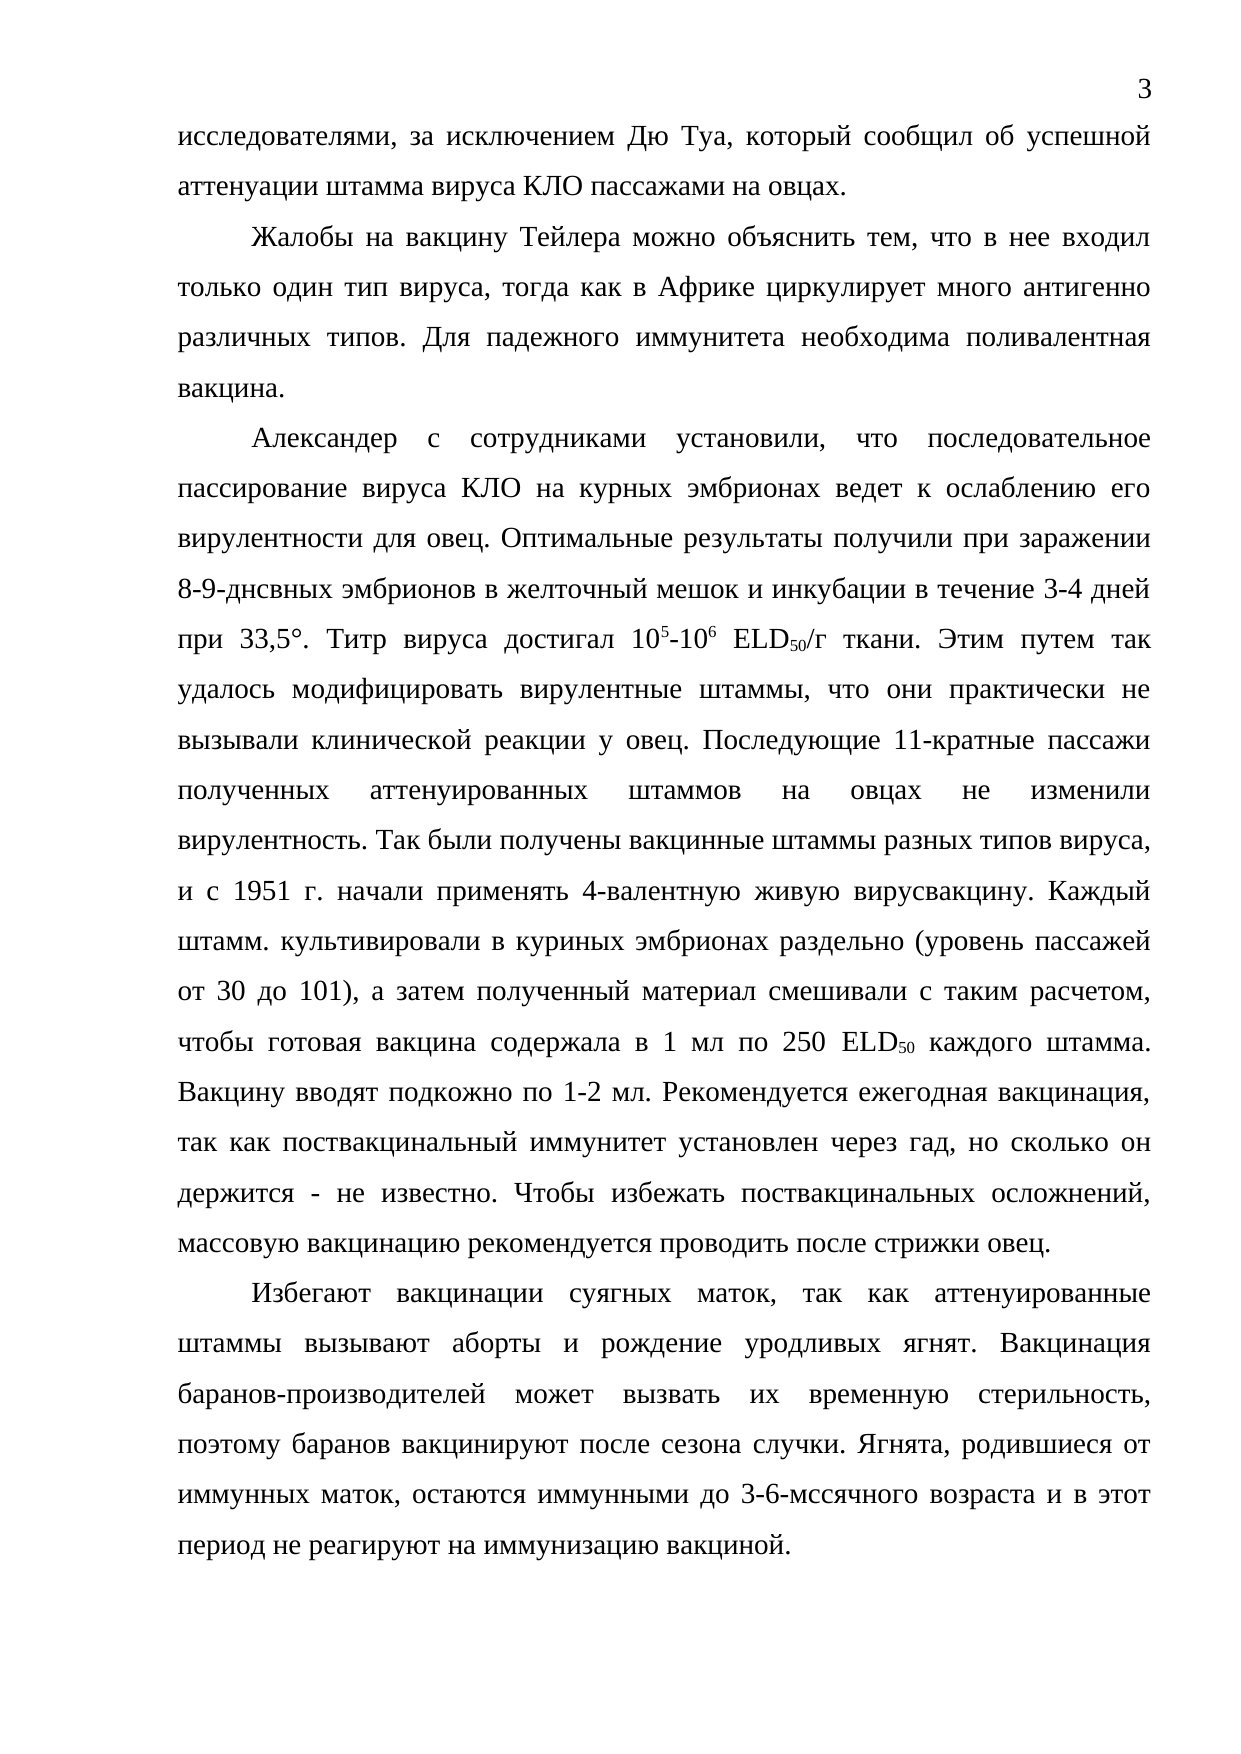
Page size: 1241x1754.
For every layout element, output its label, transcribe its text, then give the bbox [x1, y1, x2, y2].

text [177, 118, 1152, 202]
text Жалобы на вакцину Тейлера можно объяснить тем, что в нее входил только один тип вируса, тогда как в Африке циркулирует много антигенно различных типов. Для падежного иммунитета необходима поливалентная вакцина. [177, 219, 1152, 403]
text Александер с сотрудниками установили, что последовательное пассирование вируса КЛО на курных эмбрионах ведет к ослаблению его вирулентности для овец. Оптимальные результаты получили при заражении 8-9-днсвных эмбрионов в желточный мешок и инкубации в течение 3-4 дней при 33,5°. Титр вируса достигал 105-106 ELD50/г ткани. Этим путем так удалось модифицировать вирулентные штаммы, что они практически не вызывали клинической реакции у овец. Последующие 11-кратные пассажи полученных аттенуированных штаммов на овцах не изменили вирулентность. Так были получены вакцинные штаммы разных типов вируса, и с . начали применять 4-валентную живую вирусвакцину. Каждый штамм. культивировали в куриных эмбрионах раздельно (уровень пассажей от 30 до 101), а затем полученный материал смешивали с таким расчетом, чтобы готовая вакцина содержала в 1 мл по 250 ELD50 каждого штамма. Вакцину вводят подкожно по 1-2 мл. Рекомендуется ежегодная вакцинация, так как поствакцинальный иммунитет установлен через гад, но сколько он держится - не известно. Чтобы избежать поствакцинальных осложнений, массовую вакцинацию рекомендуется проводить после стрижки овец. [177, 420, 1152, 1258]
text Избегают вакцинации суягных маток, так как аттенуированные штаммы вызывают аборты и рождение уродливых ягнят. Вакцинация баранов-производителей может вызвать их временную стерильность, поэтому баранов вакцинируют после сезона случки. Ягнята, родившиеся от иммунных маток, остаются иммунными до 3-6-мссячного возраста и в этот период не реагируют на иммунизацию вакциной. [177, 1275, 1152, 1560]
